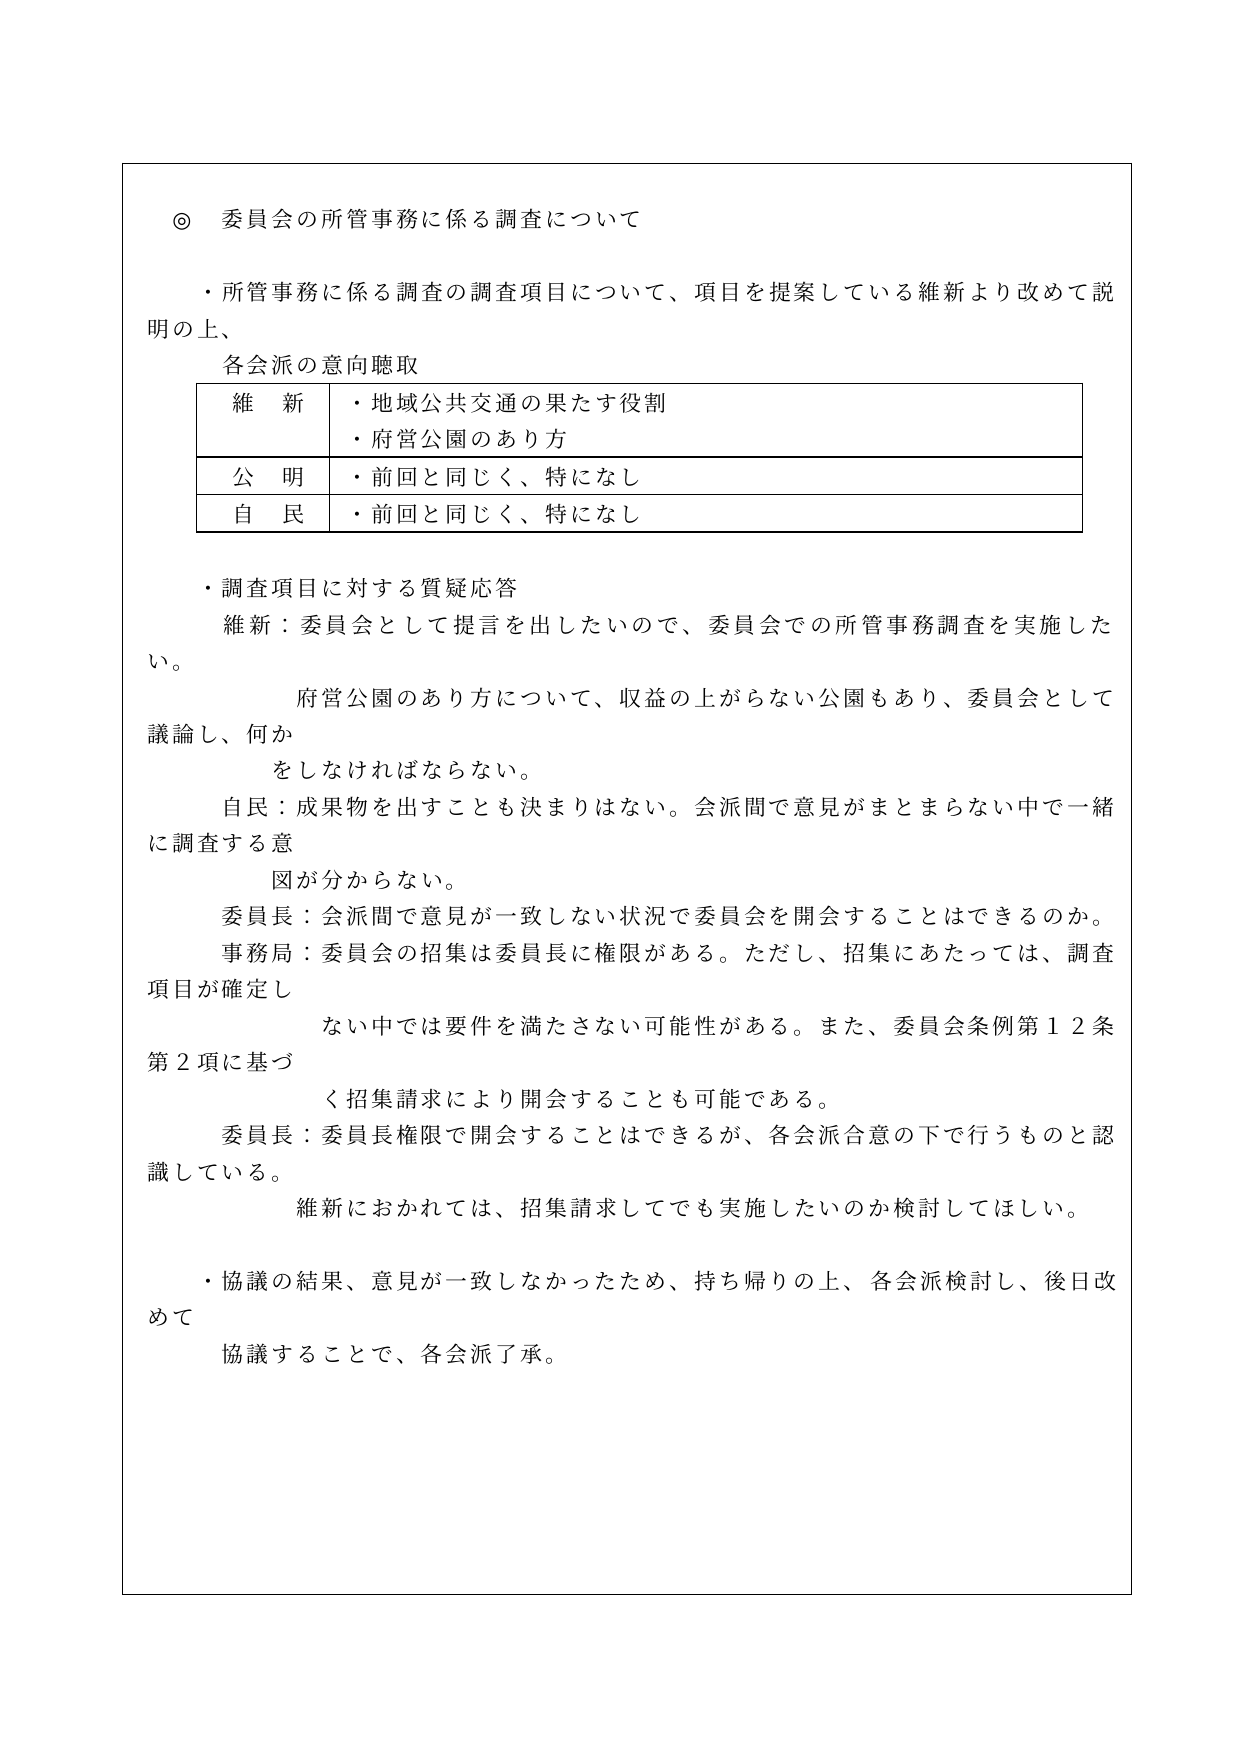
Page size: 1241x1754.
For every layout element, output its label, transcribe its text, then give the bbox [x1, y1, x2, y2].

table_cell ◎ 委員会の所管事務に係る調査について ・所管事務に係る調査の調査項目について、項目を提案している維新より改めて説明の上、 各会派の意向聴取 ・調査項目に対する質疑応答 維新：委員会として提言を出したいので、委員会での所管事務調査を実施したい。 府営公園のあり方について、収益の上がらない公園もあり、委員会として議論し、何か をしなければならない。 自民：成果物を出すことも決まりはない。会派間で意見がまとまらない中で一緒に調査する意 図が分からない。 委員長：会派間で意見が一致しない状況で委員会を開会することはできるのか。 事務局：委員会の招集は委員長に権限がある。ただし、招集にあたっては、調査項目が確定し ない中では要件を満たさない可能性がある。また、委員会条例第１２条第２項に基づ く招集請求により開会することも可能である。 委員長：委員長権限で開会することはできるが、各会派合意の下で行うものと認識している。 維新におかれては、招集請求してでも実施したいのか検討してほしい。 ・協議の結果、意見が一致しなかったため、持ち帰りの上、各会派検討し、後日改めて 協議することで、各会派了承。 [123, 164, 1131, 1594]
